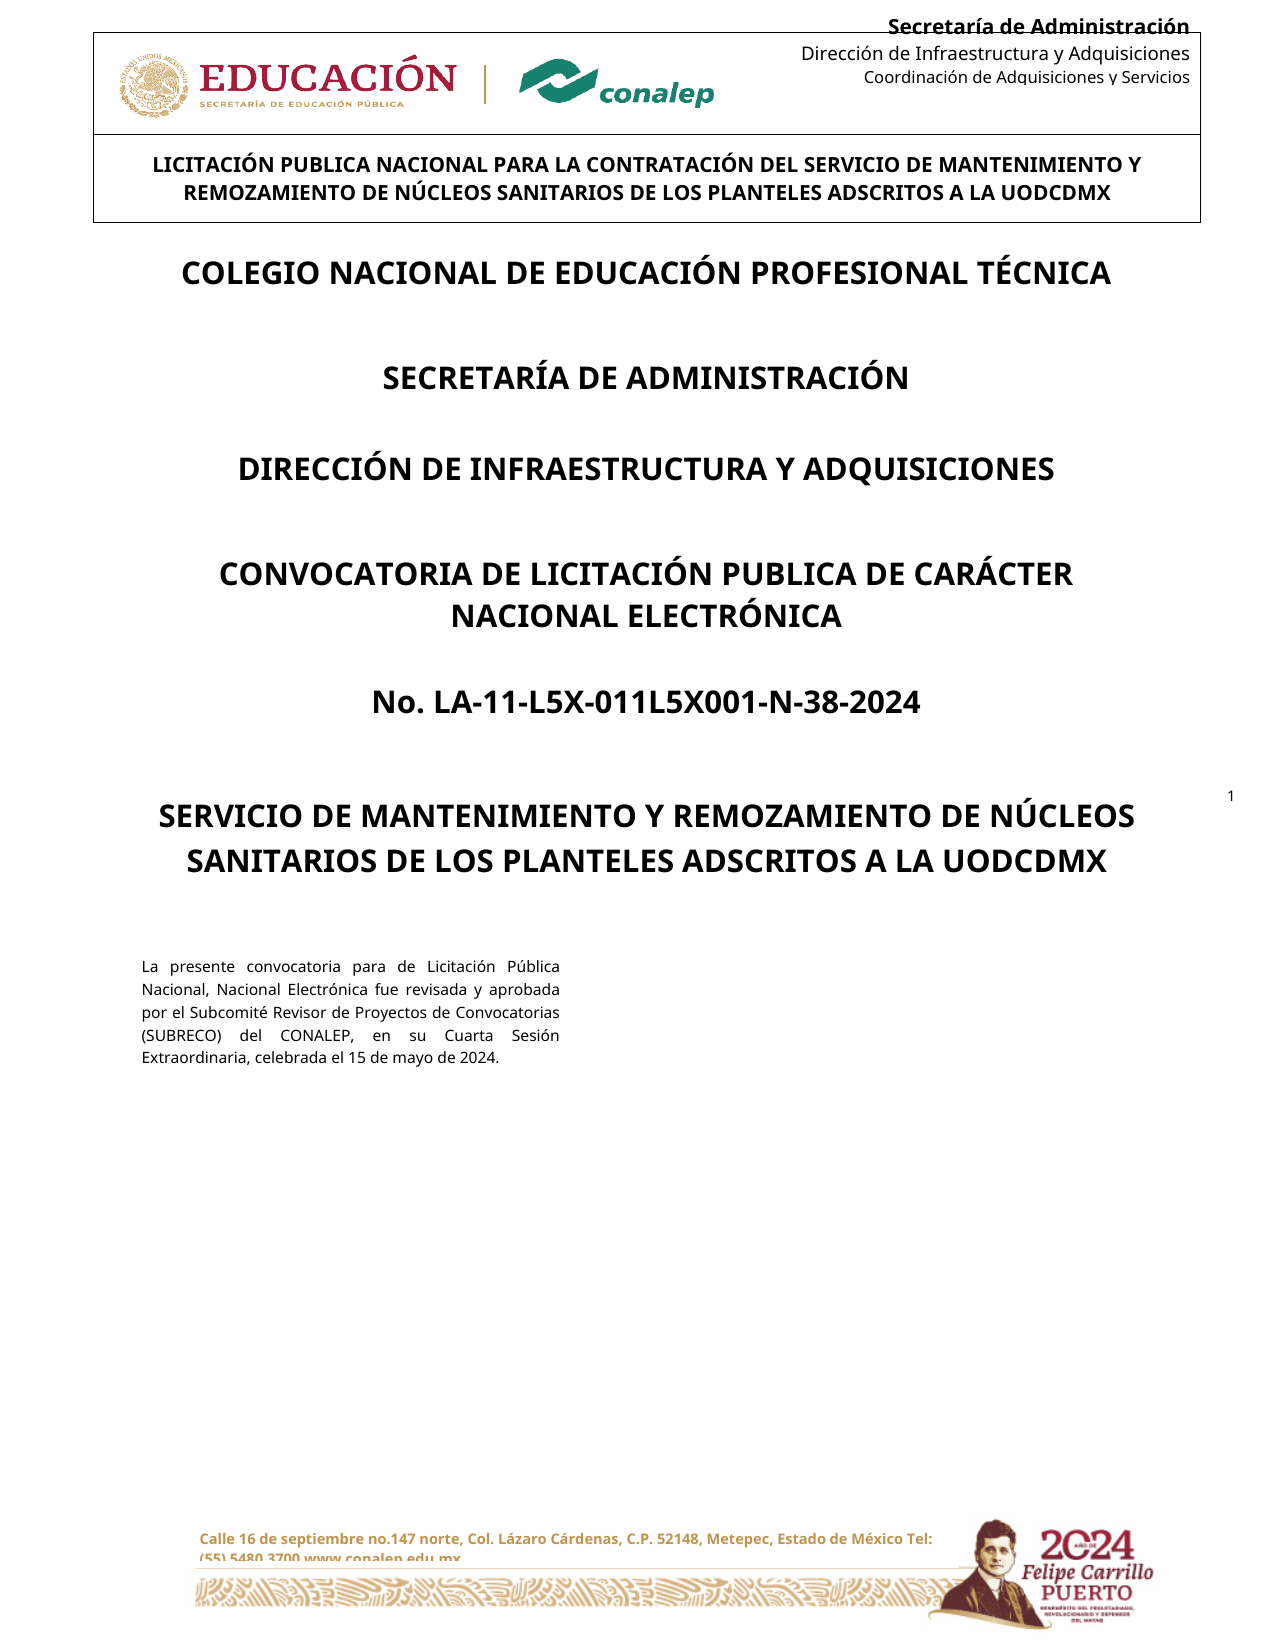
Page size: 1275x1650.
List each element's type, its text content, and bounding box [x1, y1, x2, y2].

picture [85, 1496, 1261, 1650]
picture [119, 53, 457, 118]
picture [501, 46, 751, 119]
subtitle COLEGIO NACIONAL DE EDUCACIÓN PROFESIONAL TÉCNICA [131, 251, 1161, 293]
subtitle DIRECCIÓN DE INFRAESTRUCTURA Y ADQUISICIONES [131, 447, 1161, 489]
subtitle No. LA-11-L5X-011L5X001-N-38-2024 [131, 679, 1161, 722]
text SERVICIO DE MANTENIMIENTO Y REMOZAMIENTO DE NÚCLEOS SANITARIOS DE LOS PLANTELES ADSCRITOS A LA UODCDMX [131, 793, 1162, 882]
subtitle SECRETARÍA DE ADMINISTRACIÓN [131, 356, 1161, 398]
subtitle CONVOCATORIA DE LICITACIÓN PUBLICA DE CARÁCTER NACIONAL ELECTRÓNICA [131, 552, 1161, 637]
